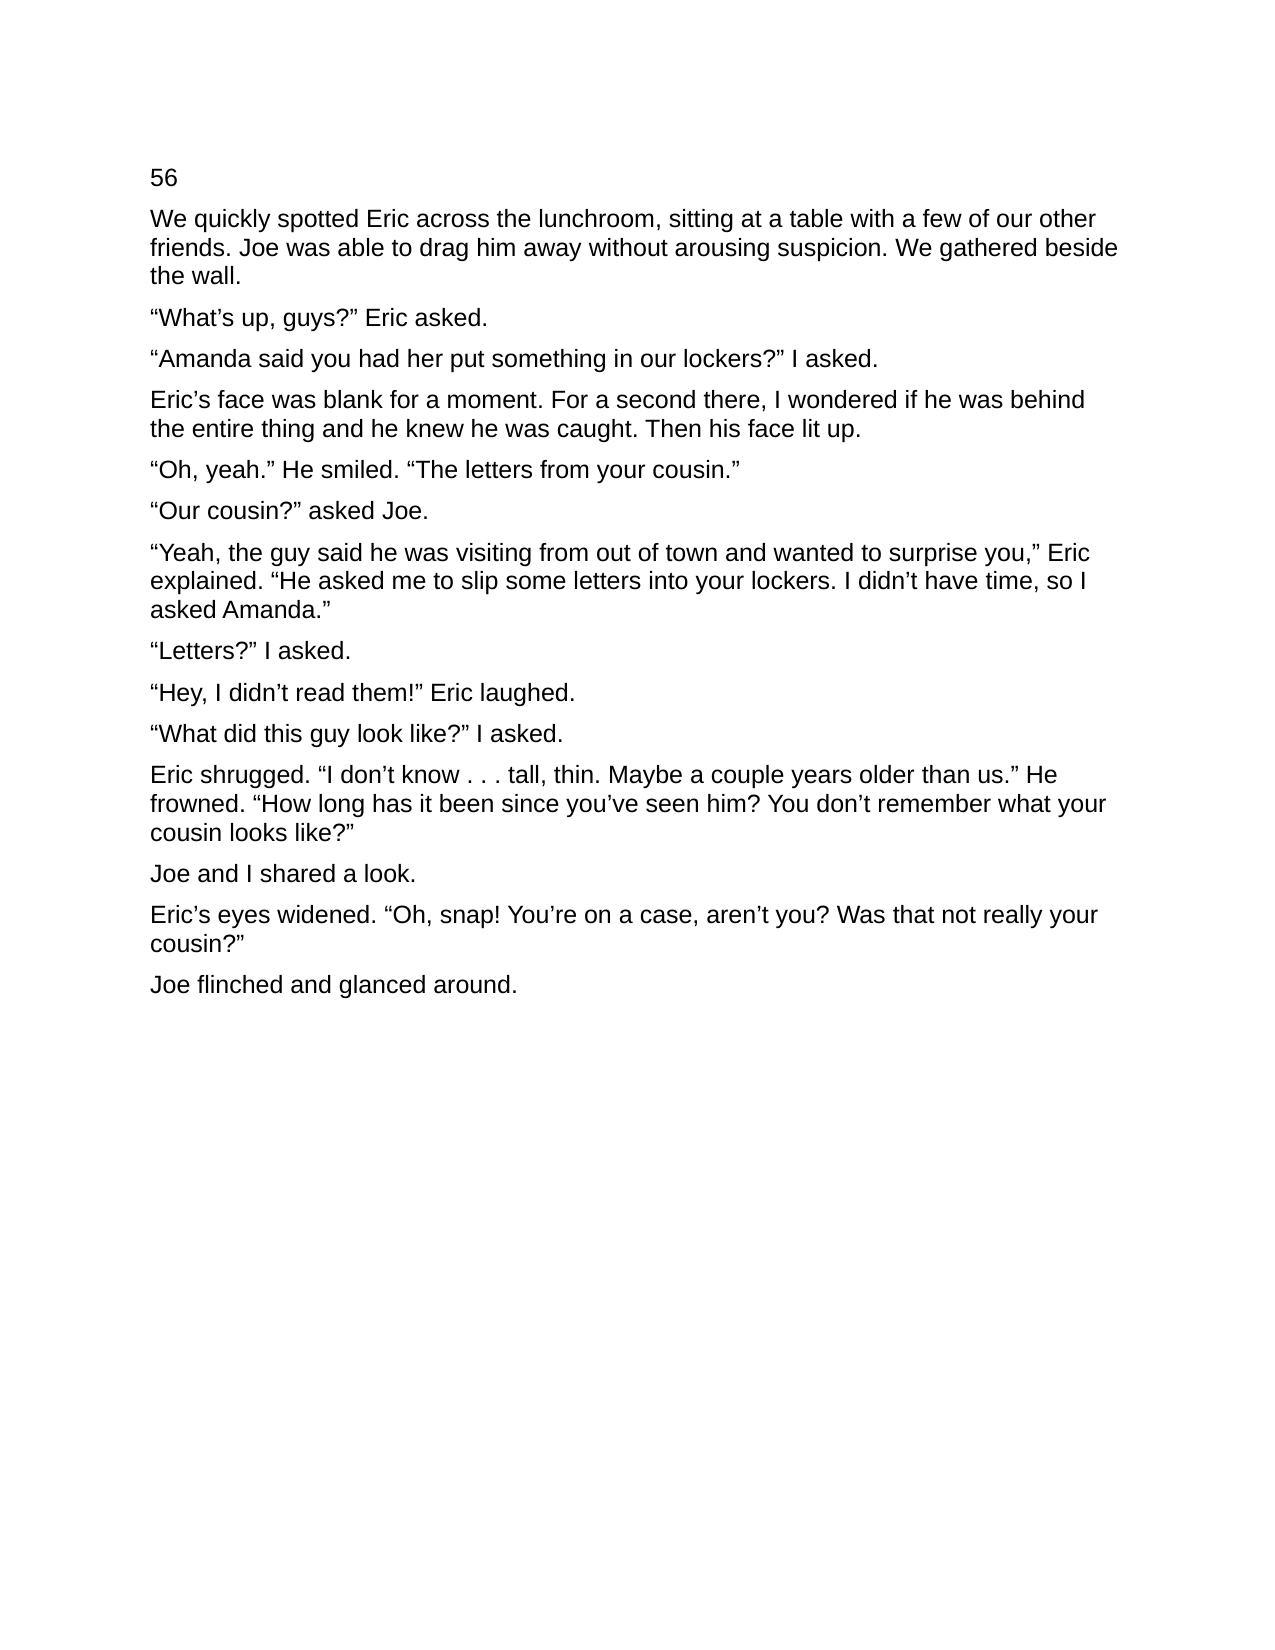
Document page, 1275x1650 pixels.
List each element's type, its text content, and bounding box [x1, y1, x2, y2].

text We quickly spotted Eric across the lunchroom, sitting at a table with a few of our other friends. Joe was able to drag him away without arousing suspicion. We gathered beside the wall. [150, 204, 1125, 290]
text “Our cousin?” asked Joe. [150, 496, 1125, 525]
text “Amanda said you had her put something in our lockers?” I asked. [150, 344, 1125, 372]
text Eric’s eyes widened. “Oh, snap! You’re on a case, aren’t you? Was that not really your cousin?” [150, 900, 1125, 957]
text Eric’s face was blank for a moment. For a second there, I wondered if he was behind the entire thing and he knew he was caught. Then his face lit up. [150, 385, 1125, 442]
text “What did this guy look like?” I asked. [150, 719, 1125, 747]
text “Hey, I didn’t read them!” Eric laughed. [150, 677, 1125, 706]
text 56 [150, 162, 1125, 191]
text “What’s up, guys?” Eric asked. [150, 302, 1125, 331]
text Joe flinched and glanced around. [150, 970, 1125, 999]
text Eric shrugged. “I don’t know . . . tall, thin. Maybe a couple years older than us.” He frowned. “How long has it been since you’ve seen him? You don’t remember what your cousin looks like?” [150, 760, 1125, 846]
text Joe and I shared a look. [150, 859, 1125, 887]
text “Oh, yeah.” He smiled. “The letters from your cousin.” [150, 455, 1125, 484]
text “Yeah, the guy said he was visiting from out of town and wanted to surprise you,” Eric explained. “He asked me to slip some letters into your lockers. I didn’t have time, so I asked Amanda.” [150, 537, 1125, 624]
text “Letters?” I asked. [150, 636, 1125, 665]
